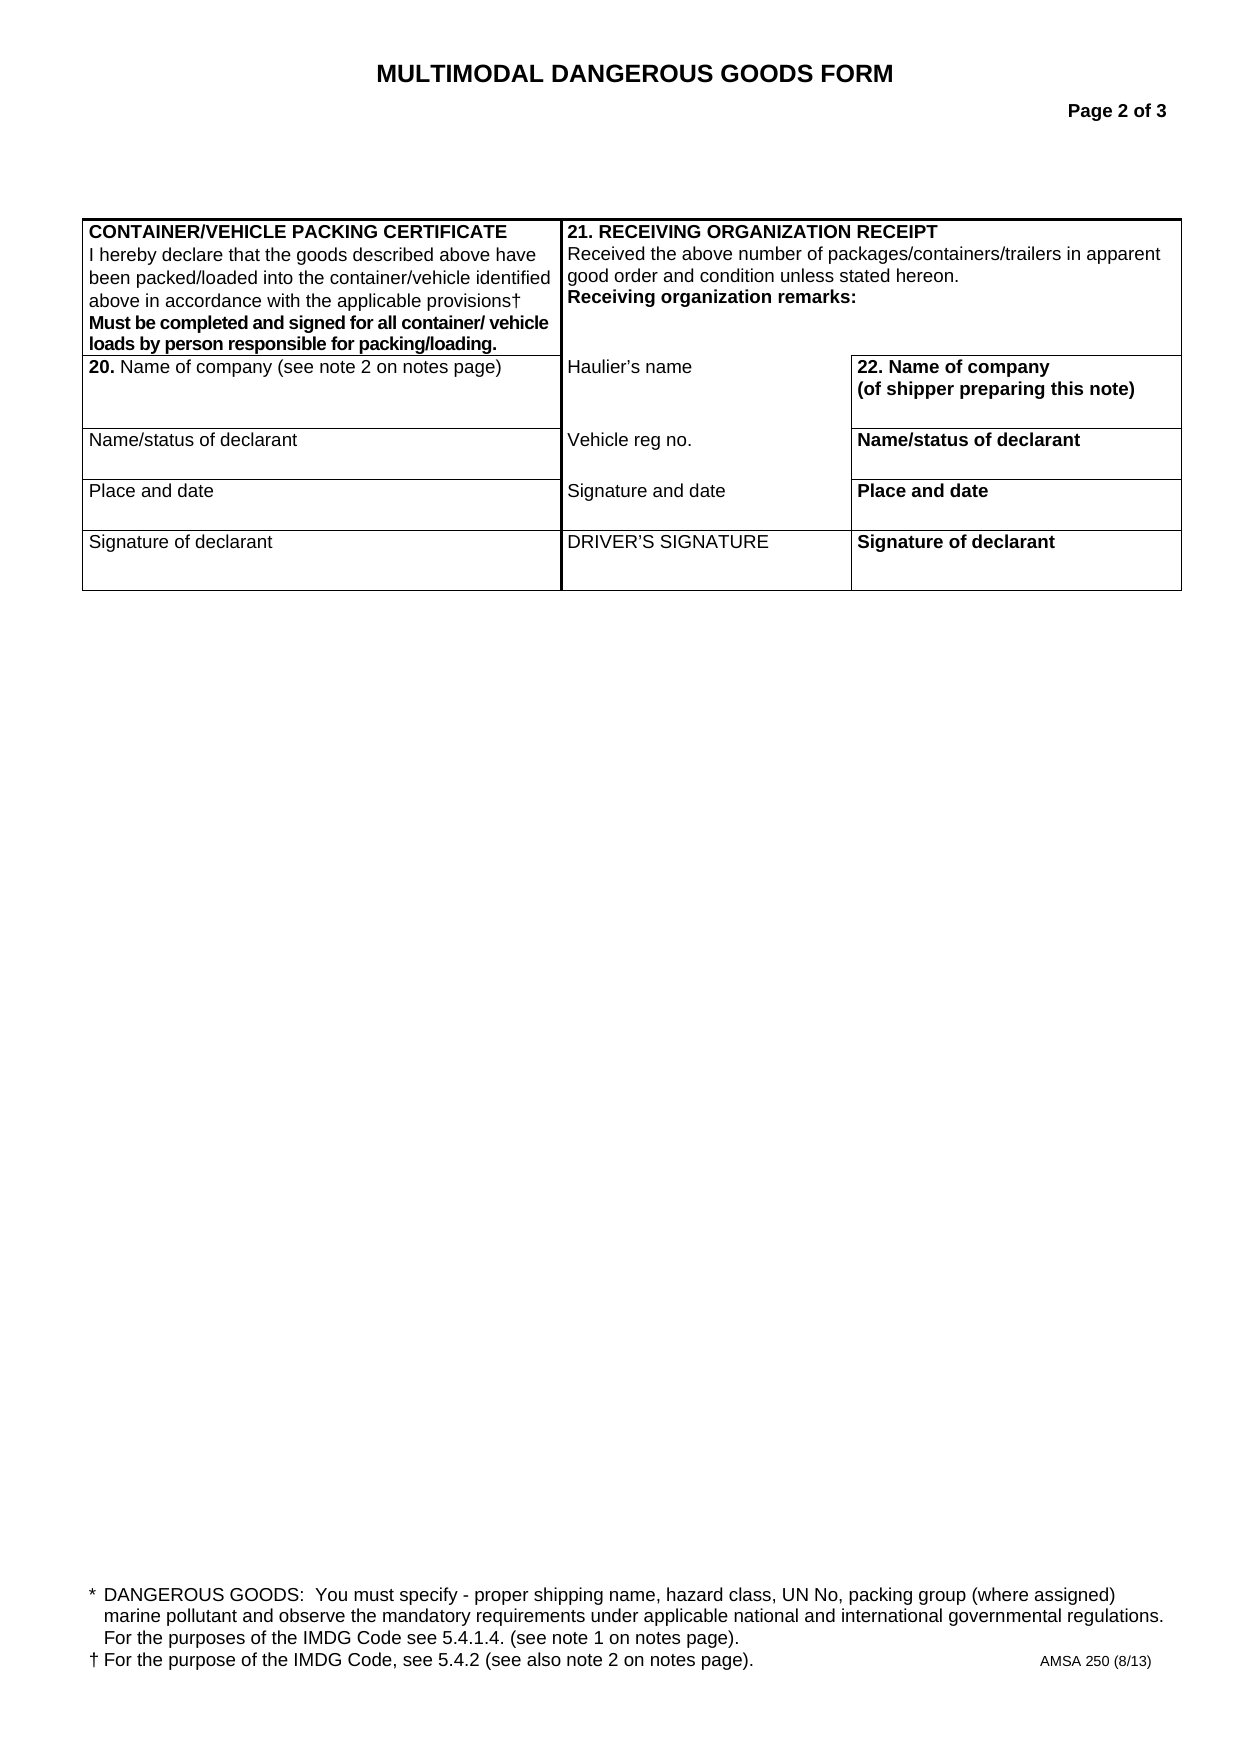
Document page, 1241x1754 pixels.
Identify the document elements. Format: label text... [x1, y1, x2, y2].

table_cell Place and date [852, 480, 1181, 529]
table_cell Haulier’s name [563, 355, 851, 427]
table_header 21. RECEIVING ORGANIZATION RECEIPT Received the above number of packages/containers/trailers in apparent good order and condition unless stated hereon. Receiving organization remarks: [563, 221, 1181, 355]
table_cell DRIVER’S SIGNATURE [563, 531, 851, 590]
table_cell 20. Name of company (see note 2 on notes page) [83, 356, 560, 427]
table_cell Signature of declarant [83, 531, 560, 590]
table_cell 22. Name of company (of shipper preparing this note) [852, 356, 1181, 427]
table_cell Vehicle reg no. [563, 428, 851, 478]
table_cell Name/status of declarant [852, 429, 1181, 478]
table_header Container/vehicle packing certificate I hereby declare that the goods described above have been packed/loaded into the container/vehicle identified above in accordance with the applicable provisions† Must be completed and signed for all container/ vehicle loads by person responsible for packing/loading. [83, 221, 560, 355]
table_cell Name/status of declarant [83, 429, 560, 478]
table_cell Signature and date [563, 479, 851, 529]
table_cell Place and date [83, 480, 560, 529]
table_cell Signature of declarant [852, 531, 1181, 590]
